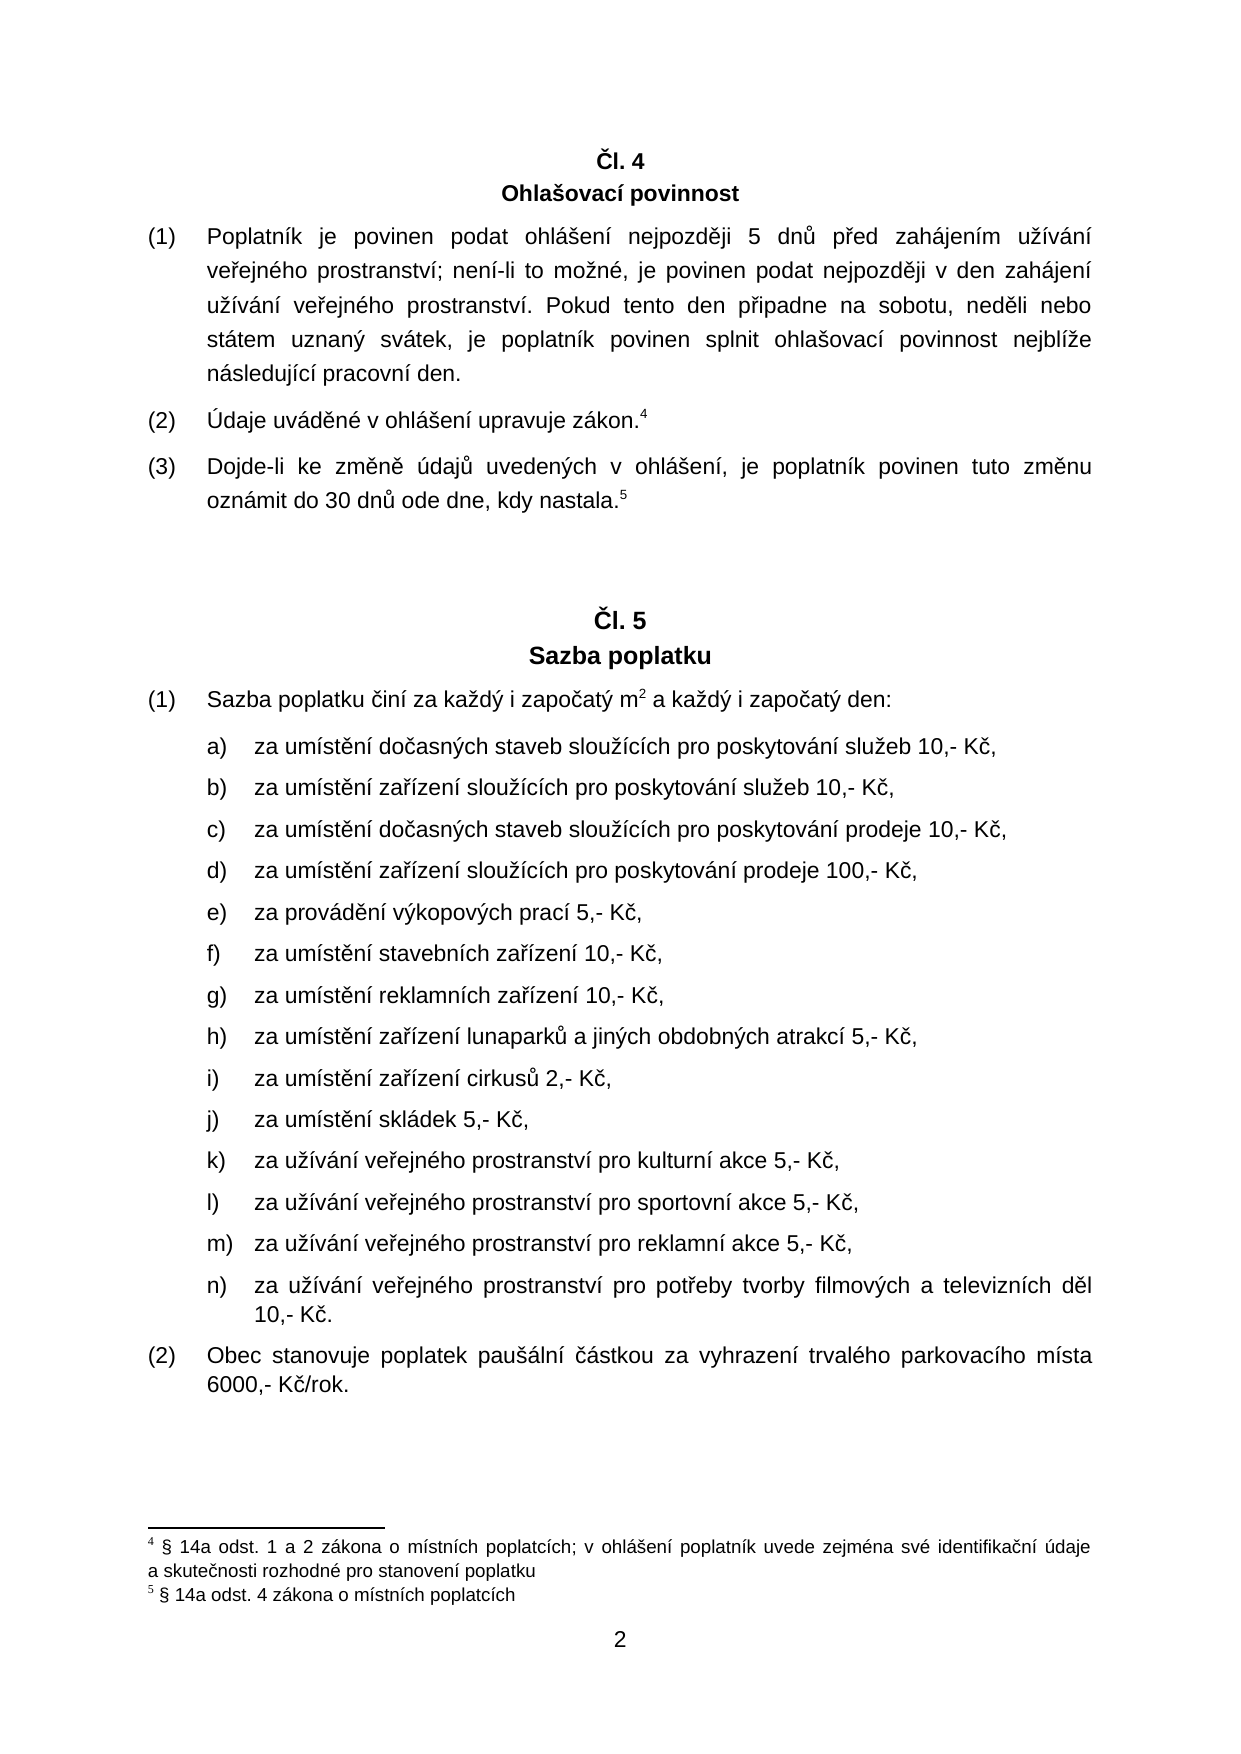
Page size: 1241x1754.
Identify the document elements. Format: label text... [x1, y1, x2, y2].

list za užívání veřejného prostranství pro reklamní akce 5,- Kč, [207, 1230, 1093, 1257]
list Sazba poplatku činí za každý i započatý m2 a každý i započatý den: [148, 686, 1093, 712]
list za užívání veřejného prostranství pro potřeby tvorby filmových a televizních děl 10,- Kč. [207, 1272, 1093, 1327]
list Poplatník je povinen podat ohlášení nejpozději 5 dnů před zahájením užívání veřejného prostranství; není-li to možné, je povinen podat nejpozději v den zahájení užívání veřejného prostranství. Pokud tento den připadne na sobotu, neděli nebo státem uznaný svátek, je poplatník povinen splnit ohlašovací povinnost nejblíže následující pracovní den. [148, 223, 1093, 386]
list za umístění zařízení lunaparků a jiných obdobných atrakcí 5,- Kč, [207, 1023, 1093, 1049]
list Dojde-li ke změně údajů uvedených v ohlášení, je poplatník povinen tuto změnu oznámit do 30 dnů ode dne, kdy nastala. [148, 453, 1093, 514]
text Sazba poplatku [148, 641, 1093, 669]
list Údaje uváděné v ohlášení upravuje zákon. [148, 407, 1093, 433]
list za umístění zařízení sloužících pro poskytování služeb 10,- Kč, [207, 774, 1093, 801]
text Čl. 4 [148, 148, 1093, 174]
list za užívání veřejného prostranství pro sportovní akce 5,- Kč, [207, 1189, 1093, 1215]
text Čl. 5 [148, 606, 1093, 634]
list za umístění stavebních zařízení 10,- Kč, [207, 940, 1093, 966]
list za provádění výkopových prací 5,- Kč, [207, 899, 1093, 925]
text Ohlašovací povinnost [148, 180, 1093, 207]
list za užívání veřejného prostranství pro kulturní akce 5,- Kč, [207, 1147, 1093, 1174]
list za umístění skládek 5,- Kč, [207, 1106, 1093, 1132]
list Obec stanovuje poplatek paušální částkou za vyhrazení trvalého parkovacího místa 6000,- Kč/rok. [148, 1342, 1093, 1397]
list za umístění reklamních zařízení 10,- Kč, [207, 982, 1093, 1008]
list za umístění dočasných staveb sloužících pro poskytování prodeje 10,- Kč, [207, 816, 1093, 842]
list za umístění dočasných staveb sloužících pro poskytování služeb 10,- Kč, [207, 733, 1093, 759]
list za umístění zařízení sloužících pro poskytování prodeje 100,- Kč, [207, 857, 1093, 883]
list za umístění zařízení cirkusů 2,- Kč, [207, 1064, 1093, 1091]
